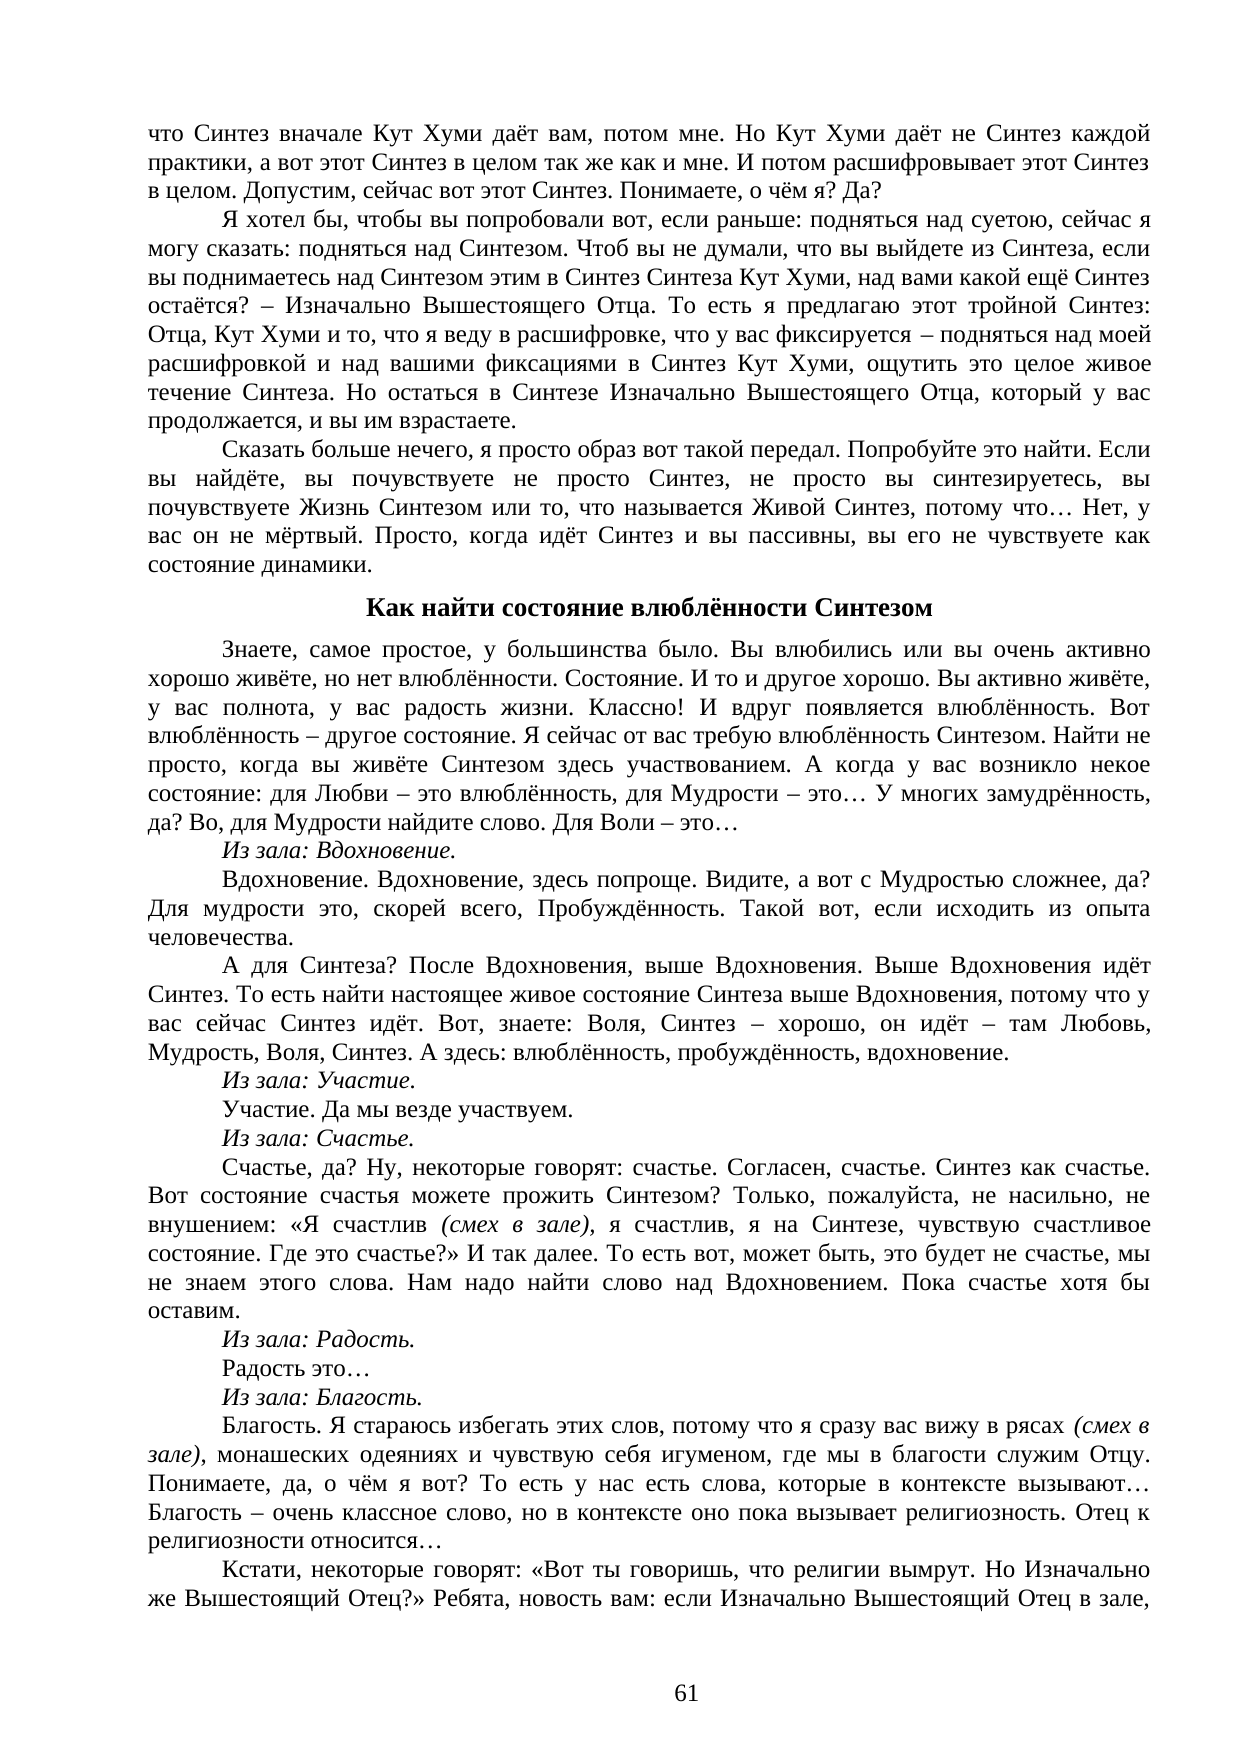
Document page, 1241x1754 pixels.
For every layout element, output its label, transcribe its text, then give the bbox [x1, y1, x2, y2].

text Я хотел бы, чтобы вы попробовали вот, если раньше: подняться над суетою, сейчас я могу сказать: подняться над Синтезом. Чтоб вы не думали, что вы выйдете из Синтеза, если вы поднимаетесь над Синтезом этим в Синтез Синтеза Кут Хуми, над вами какой ещё Синтез остаётся? – Изначально Вышестоящего Отца. То есть я предлагаю этот тройной Синтез: Отца, Кут Хуми и то, что я веду в расшифровке, что у вас фиксируется – подняться над моей расшифровкой и над вашими фиксациями в Синтез Кут Хуми, ощутить это целое живое течение Синтеза. Но остаться в Синтезе Изначально Вышестоящего Отца, который у вас продолжается, и вы им взрастаете. [148, 204, 1152, 434]
text Радость это… [148, 1353, 1152, 1382]
text Знаете, самое простое, у большинства было. Вы влюбились или вы очень активно хорошо живёте, но нет влюблённости. Состояние. И то и другое хорошо. Вы активно живёте, у вас полнота, у вас радость жизни. Классно! И вдруг появляется влюблённость. Вот влюблённость – другое состояние. Я сейчас от вас требую влюблённость Синтезом. Найти не просто, когда вы живёте Синтезом здесь участвованием. А когда у вас возникло некое состояние: для Любви – это влюблённость, для Мудрости – это… У многих замудрённость, да? Во, для Мудрости найдите слово. Для Воли – это… [148, 634, 1152, 836]
text Участие. Да мы везде участвуем. [148, 1094, 1152, 1123]
text Счастье, да? Ну, некоторые говорят: счастье. Согласен, счастье. Синтез как счастье. Вот состояние счастья можете прожить Синтезом? Только, пожалуйста, не насильно, не внушением: «Я счастлив (смех в зале), я счастлив, я на Синтезе, чувствую счастливое состояние. Где это счастье?» И так далее. То есть вот, может быть, это будет не счастье, мы не знаем этого слова. Нам надо найти слово над Вдохновением. Пока счастье хотя бы оставим. [148, 1152, 1152, 1324]
text Из зала: Участие. [148, 1066, 1152, 1094]
text Благость. Я стараюсь избегать этих слов, потому что я сразу вас вижу в рясах (смех в зале), монашеских одеяниях и чувствую себя игуменом, где мы в благости служим Отцу. Понимаете, да, о чём я вот? То есть у нас есть слова, которые в контексте вызывают… Благость – очень классное слово, но в контексте оно пока вызывает религиозность. Отец к религиозности относится… [148, 1411, 1152, 1554]
text Из зала: Счастье. [148, 1123, 1152, 1152]
text А для Синтеза? После Вдохновения, выше Вдохновения. Выше Вдохновения идёт Синтез. То есть найти настоящее живое состояние Синтеза выше Вдохновения, потому что у вас сейчас Синтез идёт. Вот, знаете: Воля, Синтез – хорошо, он идёт – там Любовь, Мудрость, Воля, Синтез. А здесь: влюблённость, пробуждённость, вдохновение. [148, 951, 1152, 1066]
text Сказать больше нечего, я просто образ вот такой передал. Попробуйте это найти. Если вы найдёте, вы почувствуете не просто Синтез, не просто вы синтезируетесь, вы почувствуете Жизнь Синтезом или то, что называется Живой Синтез, потому что… Нет, у вас он не мёртвый. Просто, когда идёт Синтез и вы пассивны, вы его не чувствуете как состояние динамики. [148, 434, 1152, 578]
text Из зала: Благость. [148, 1382, 1152, 1411]
text Из зала: Радость. [148, 1324, 1152, 1353]
subtitle Как найти состояние влюблённости Синтезом [148, 591, 1152, 622]
text Из зала: Вдохновение. [148, 836, 1152, 864]
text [148, 1554, 1152, 1612]
text Вдохновение. Вдохновение, здесь попроще. Видите, а вот с Мудростью сложнее, да? Для мудрости это, скорей всего, Пробуждённость. Такой вот, если исходить из опыта человечества. [148, 864, 1152, 951]
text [148, 118, 1152, 204]
